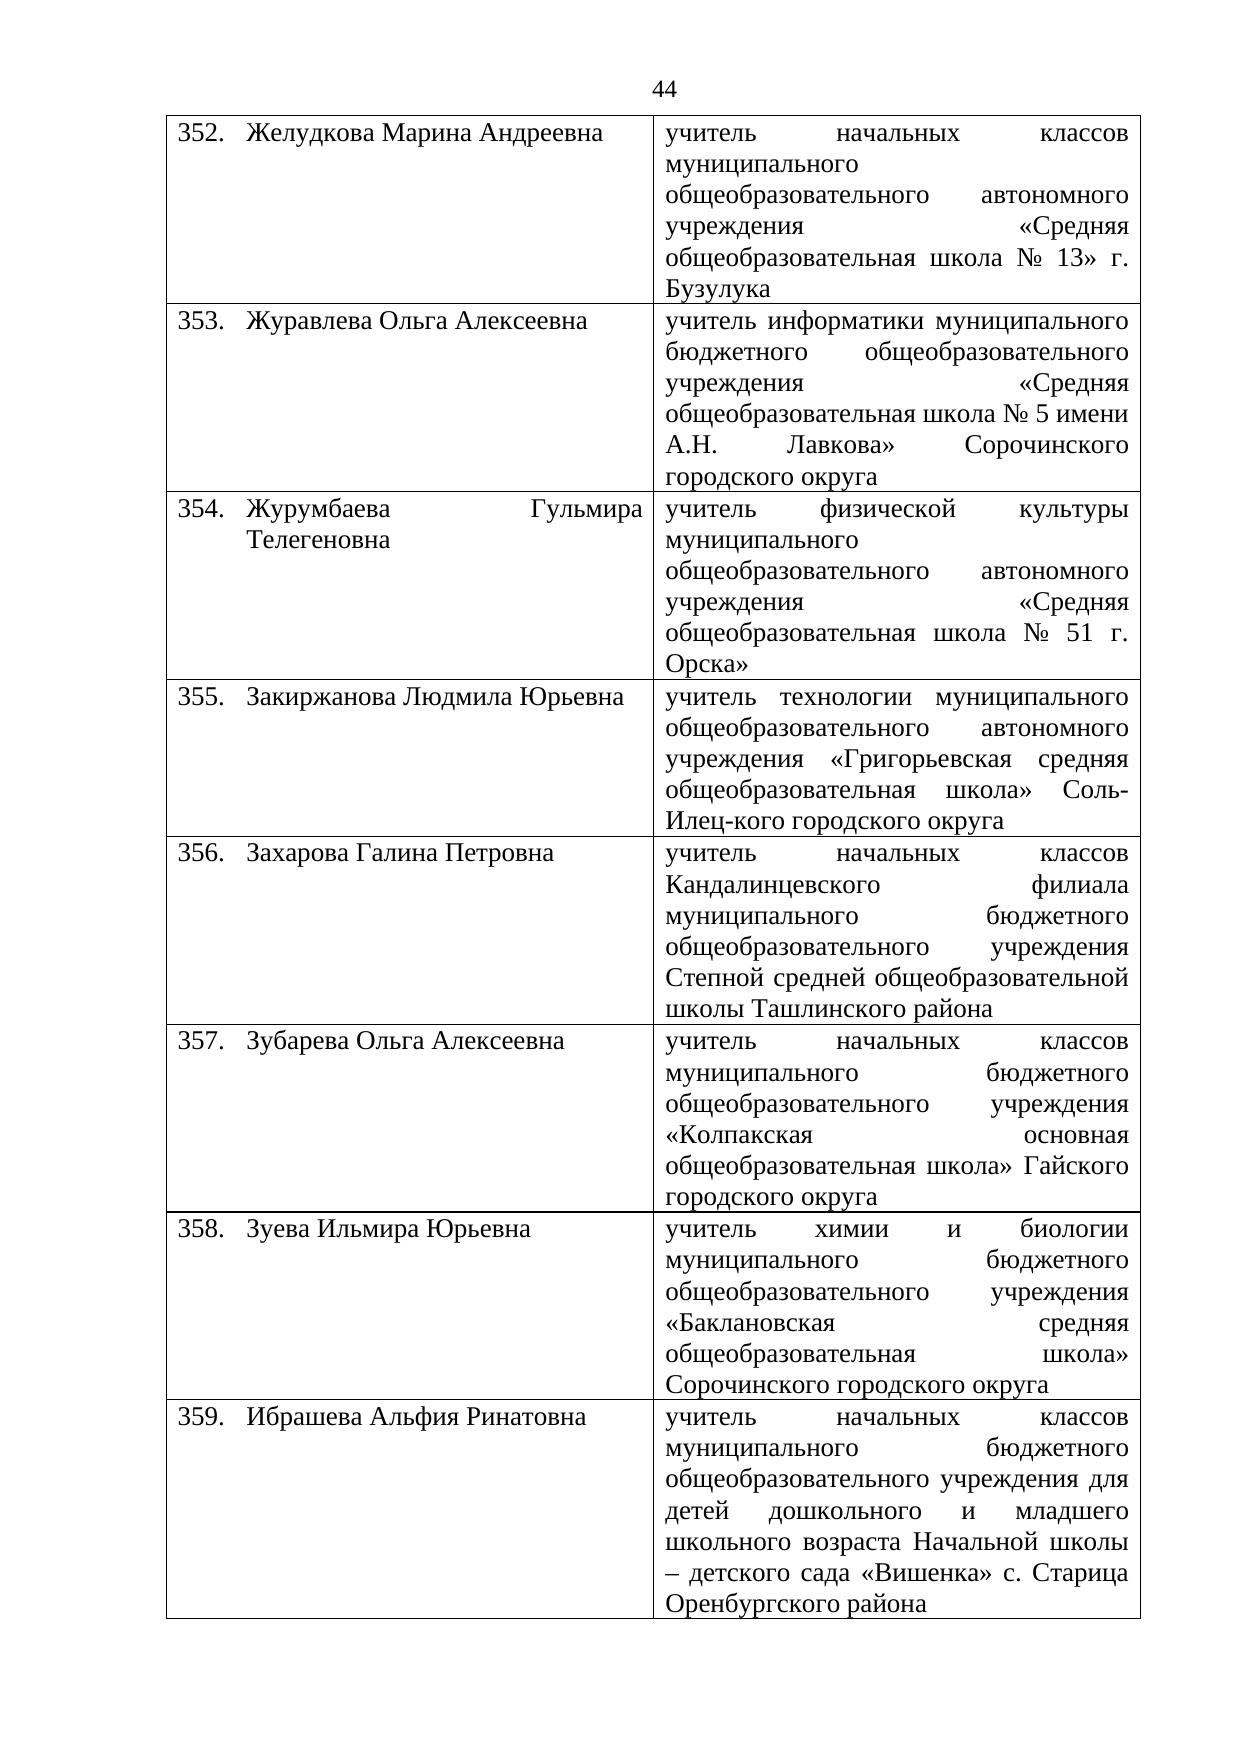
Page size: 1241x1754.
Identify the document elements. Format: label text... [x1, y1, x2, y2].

table_cell [167, 1213, 235, 1399]
table_cell учитель начальных классов муниципального бюджетного общеобразовательного учреждения для детей дошкольного и младшего школьного возраста Начальной школы – детского сада «Вишенка» с. Старица Оренбургского района [654, 1400, 1140, 1618]
table_cell учитель физической культуры муниципального общеобразовательного автономного учреждения «Средняя общеобразовательная школа № 51 г. Орска» [654, 492, 1140, 679]
table_cell Ибрашева Альфия Ринатовна [235, 1400, 653, 1618]
table_cell учитель начальных классов муниципального бюджетного общеобразовательного учреждения «Колпакская основная общеобразовательная школа» Гайского городского округа [654, 1025, 1140, 1211]
table_cell [167, 1400, 235, 1618]
table_cell учитель информатики муниципального бюджетного общеобразовательного учреждения «Средняя общеобразовательная школа № 5 имени А.Н. Лавкова» Сорочинского городского округа [654, 304, 1140, 491]
table_cell Журумбаева Гульмира Телегеновна [235, 492, 653, 679]
table_cell Зубарева Ольга Алексеевна [235, 1025, 653, 1211]
table_cell учитель начальных классов Кандалинцевского филиала муниципального бюджетного общеобразовательного учреждения Степной средней общеобразовательной школы Ташлинского района [654, 837, 1140, 1023]
table_cell Журавлева Ольга Алексеевна [235, 304, 653, 491]
table_cell [167, 837, 235, 1023]
table_cell Закиржанова Людмила Юрьевна [235, 680, 653, 836]
table_cell Зуева Ильмира Юрьевна [235, 1213, 653, 1399]
table_cell учитель химии и биологии муниципального бюджетного общеобразовательного учреждения «Баклановская средняя общеобразовательная школа» Сорочинского городского округа [654, 1213, 1140, 1399]
table_cell учитель начальных классов муниципального общеобразовательного автономного учреждения «Средняя общеобразовательная школа № 13» г. Бузулука [654, 116, 1140, 303]
table_cell Захарова Галина Петровна [235, 837, 653, 1023]
table_cell Желудкова Марина Андреевна [235, 116, 653, 303]
table_cell [167, 1025, 235, 1211]
table_cell [167, 492, 235, 679]
table_cell [167, 304, 235, 491]
table_cell [167, 680, 235, 836]
table_cell [167, 116, 235, 303]
table_cell учитель технологии муниципального общеобразовательного автономного учреждения «Григорьевская средняя общеобразовательная школа» Соль-Илец-кого городского округа [654, 680, 1140, 836]
